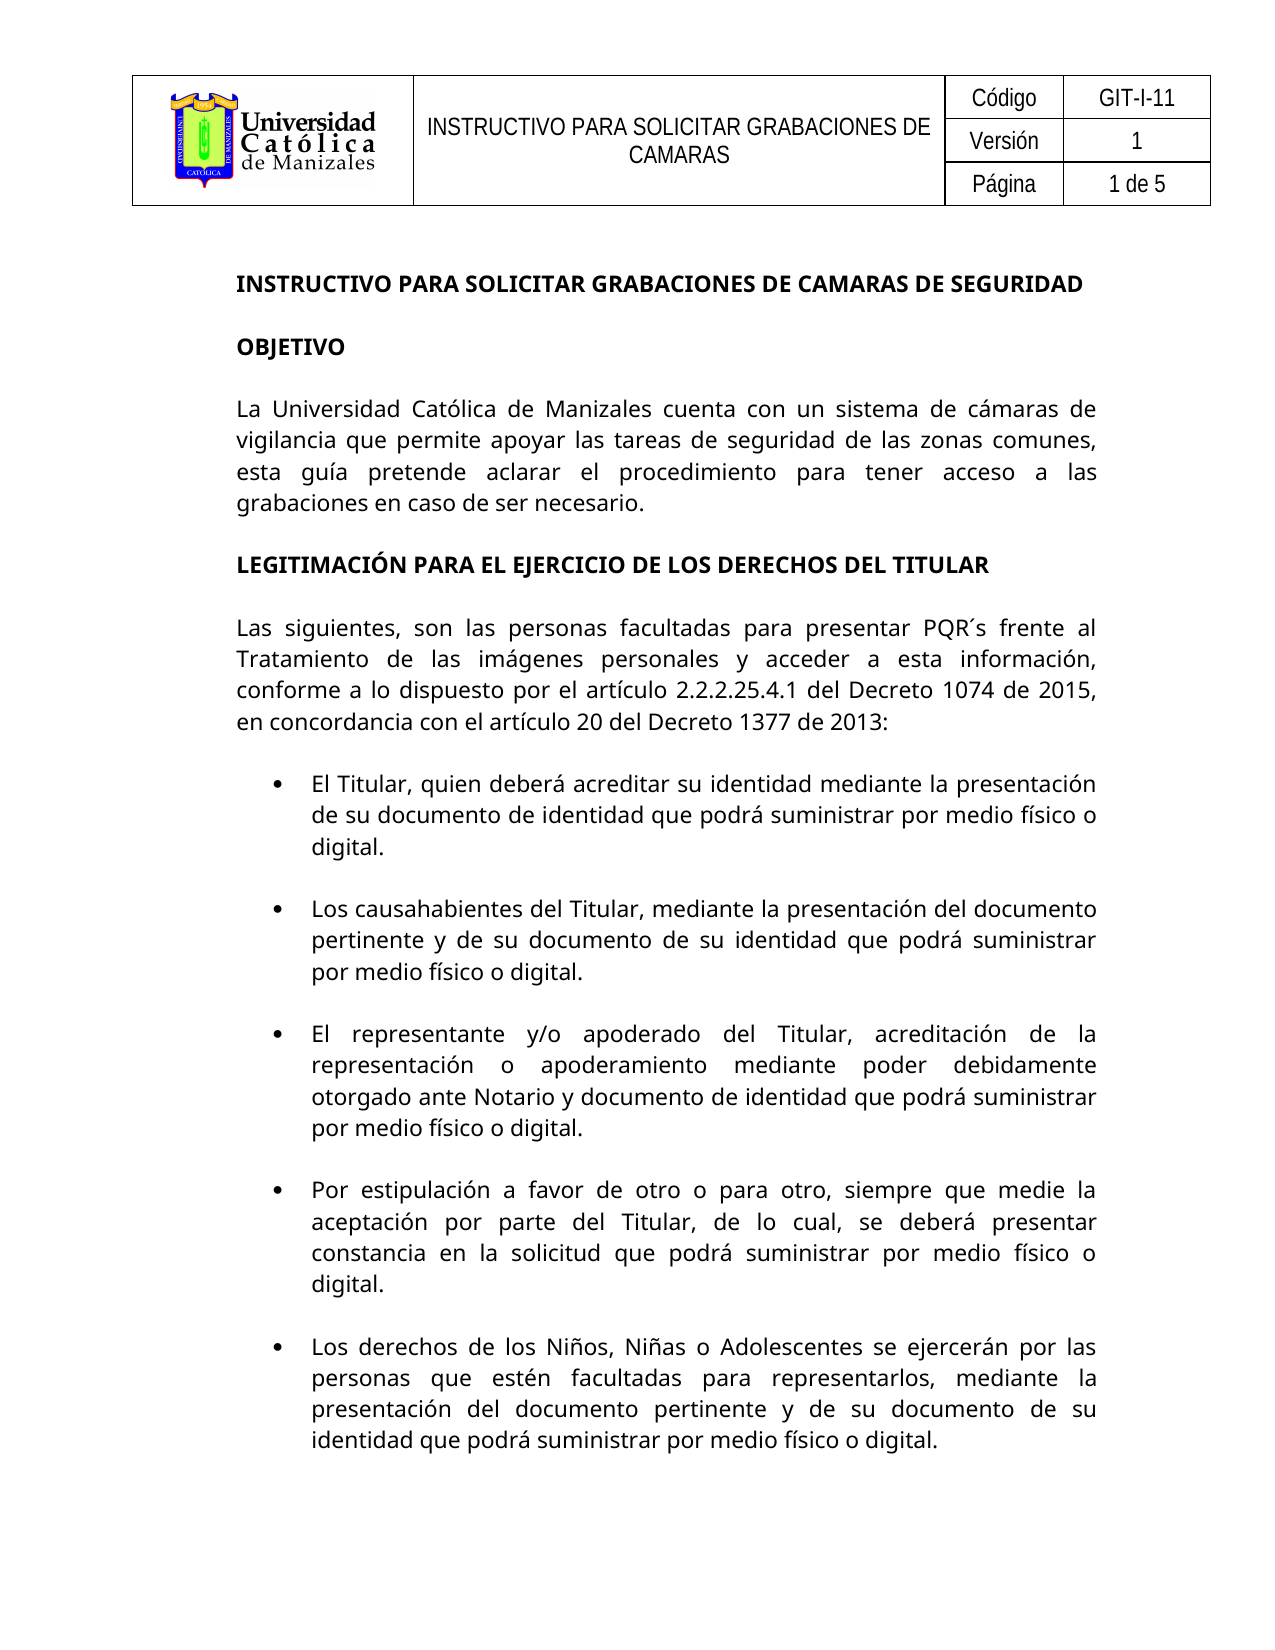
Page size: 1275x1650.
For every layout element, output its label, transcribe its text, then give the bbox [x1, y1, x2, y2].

list El Titular, quien deberá acreditar su identidad mediante la presentación de su documento de identidad que podrá suministrar por medio físico o digital. [274, 768, 1098, 862]
list El representante y/o apoderado del Titular, acreditación de la representación o apoderamiento mediante poder debidamente otorgado ante Notario y documento de identidad que podrá suministrar por medio físico o digital. [274, 1018, 1098, 1143]
list Los causahabientes del Titular, mediante la presentación del documento pertinente y de su documento de su identidad que podrá suministrar por medio físico o digital. [274, 893, 1098, 987]
list Los derechos de los Niños, Niñas o Adolescentes se ejercerán por las personas que estén facultadas para representarlos, mediante la presentación del documento pertinente y de su documento de su identidad que podrá suministrar por medio físico o digital. [274, 1331, 1098, 1456]
picture [170, 93, 376, 188]
text LEGITIMACIÓN PARA EL EJERCICIO DE LOS DERECHOS DEL TITULAR [236, 549, 1098, 581]
list Por estipulación a favor de otro o para otro, siempre que medie la aceptación por parte del Titular, de lo cual, se deberá presentar constancia en la solicitud que podrá suministrar por medio físico o digital. [274, 1174, 1098, 1299]
text Las siguientes, son las personas facultadas para presentar PQR´s frente al Tratamiento de las imágenes personales y acceder a esta información, conforme a lo dispuesto por el artículo 2.2.2.25.4.1 del Decreto 1074 de 2015, en concordancia con el artículo 20 del Decreto 1377 de 2013: [236, 612, 1098, 737]
text INSTRUCTIVO PARA SOLICITAR GRABACIONES DE CAMARAS DE SEGURIDAD [236, 268, 1098, 299]
text OBJETIVO [236, 331, 1098, 362]
text La Universidad Católica de Manizales cuenta con un sistema de cámaras de vigilancia que permite apoyar las tareas de seguridad de las zonas comunes, esta guía pretende aclarar el procedimiento para tener acceso a las grabaciones en caso de ser necesario. [236, 393, 1098, 518]
